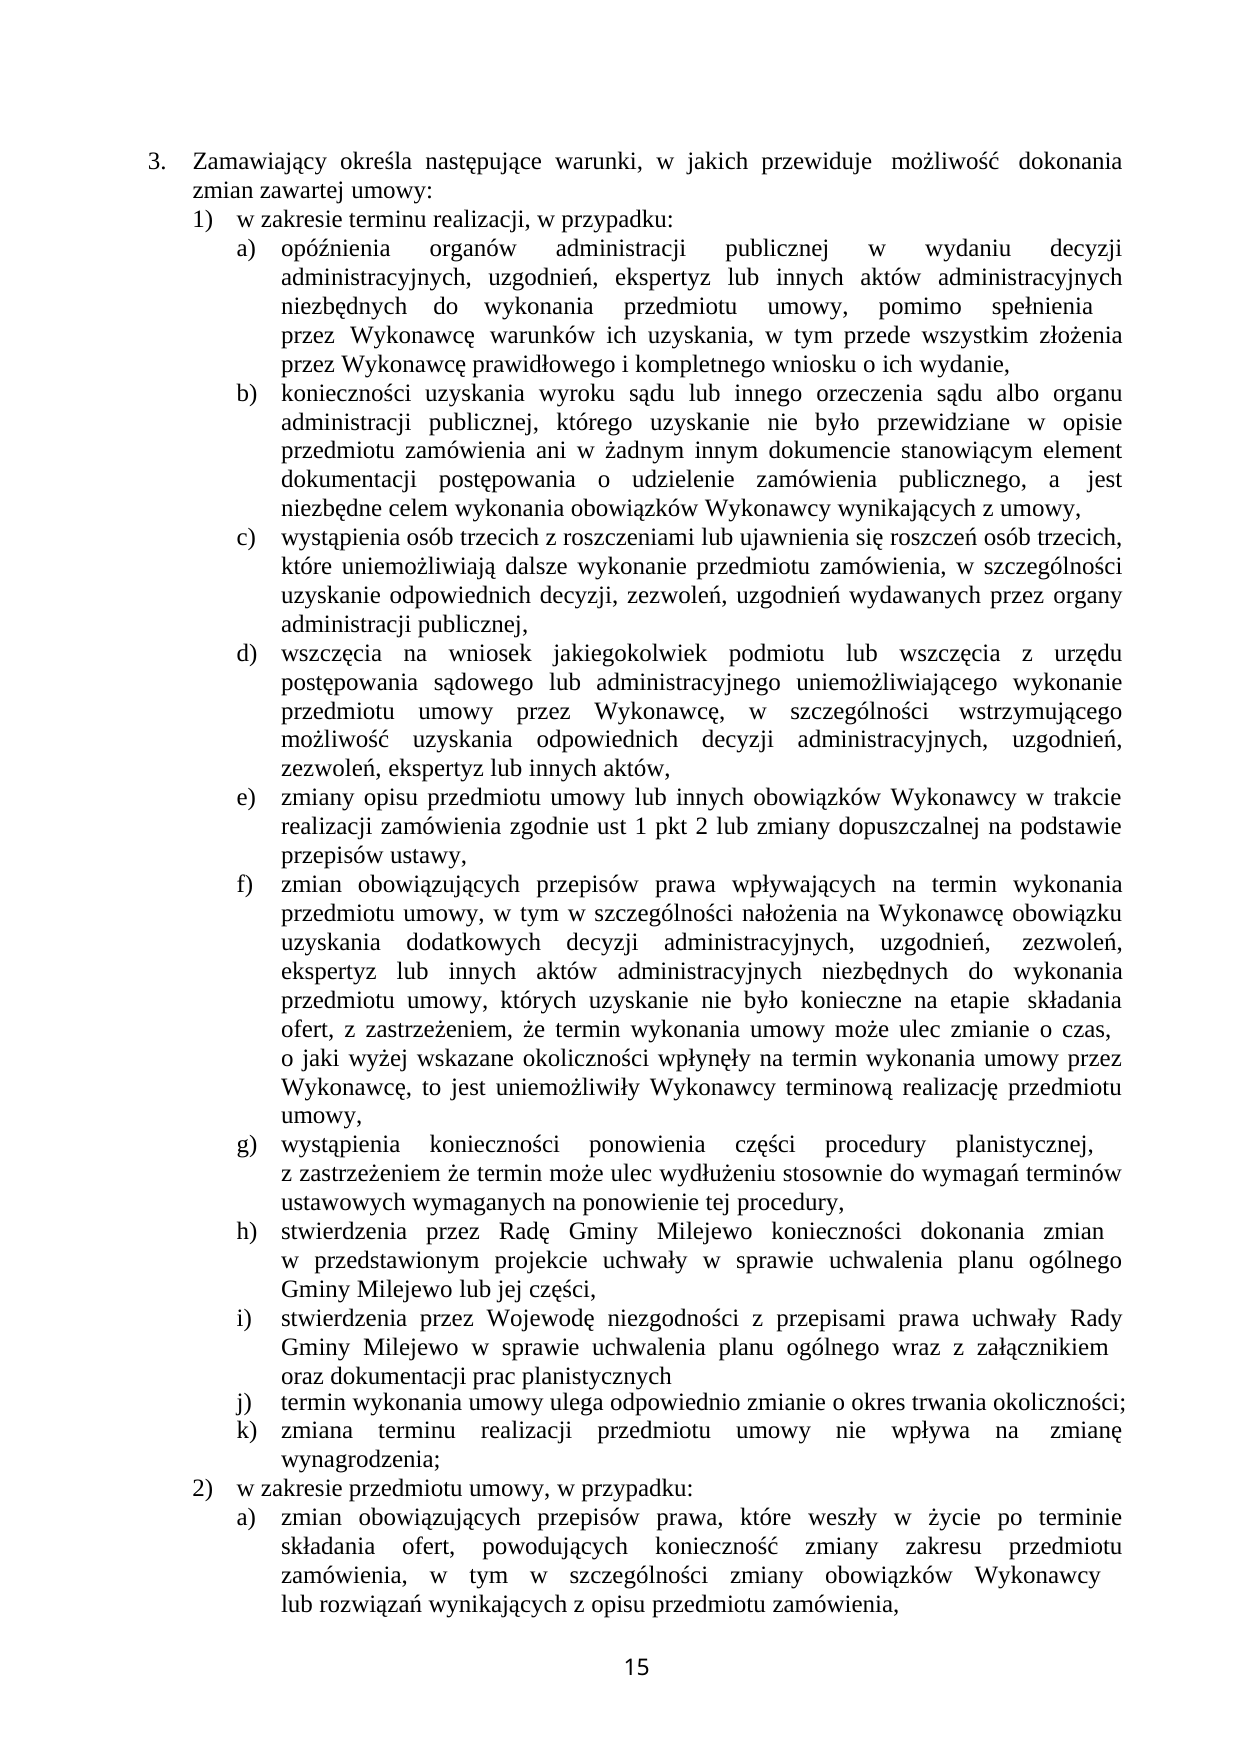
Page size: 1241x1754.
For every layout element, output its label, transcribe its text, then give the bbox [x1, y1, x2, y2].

list wystąpienia konieczności ponowienia części procedury planistycznej, z zastrzeżeniem że termin może ulec wydłużeniu stosownie do wymagań terminów ustawowych wymaganych na ponowienie tej procedury, [236, 1129, 1123, 1216]
list zmiany opisu przedmiotu umowy lub innych obowiązków Wykonawcy w trakcie realizacji zamówienia zgodnie ust 1 pkt 2 lub zmiany dopuszczalnej na podstawie przepisów ustawy, [236, 782, 1122, 869]
list stwierdzenia przez Wojewodę niezgodności z przepisami prawa uchwały Rady Gminy Milejewo w sprawie uchwalenia planu ogólnego wraz z załącznikiem oraz dokumentacji prac planistycznych [236, 1303, 1122, 1390]
list konieczności uzyskania wyroku sądu lub innego orzeczenia sądu albo organu administracji publicznej, którego uzyskanie nie było przewidziane w opisie przedmiotu zamówienia ani w żadnym innym dokumencie stanowiącym element dokumentacji postępowania o udzielenie zamówienia publicznego, a jest niezbędne celem wykonania obowiązków Wykonawcy wynikających z umowy, [236, 378, 1123, 522]
list termin wykonania umowy ulega odpowiednio zmianie o okres trwania okoliczności; [236, 1390, 1134, 1416]
list w zakresie przedmiotu umowy, w przypadku: [192, 1473, 1134, 1502]
list wystąpienia osób trzecich z roszczeniami lub ujawnienia się roszczeń osób trzecich, które uniemożliwiają dalsze wykonanie przedmiotu zamówienia, w szczególności uzyskanie odpowiednich decyzji, zezwoleń, uzgodnień wydawanych przez organy administracji publicznej, [236, 522, 1122, 638]
list zmian obowiązujących przepisów prawa, które weszły w życie po terminie składania ofert, powodujących konieczność zmiany zakresu przedmiotu zamówienia, w tym w szczególności zmiany obowiązków Wykonawcy lub rozwiązań wynikających z opisu przedmiotu zamówienia, [236, 1502, 1123, 1617]
list opóźnienia organów administracji publicznej w wydaniu decyzji administracyjnych, uzgodnień, ekspertyz lub innych aktów administracyjnych niezbędnych do wykonania przedmiotu umowy, pomimo spełnienia przez Wykonawcę warunków ich uzyskania, w tym przede wszystkim złożenia przez Wykonawcę prawidłowego i kompletnego wniosku o ich wydanie, [236, 233, 1123, 377]
list stwierdzenia przez Radę Gminy Milejewo konieczności dokonania zmian w przedstawionym projekcie uchwały w sprawie uchwalenia planu ogólnego Gminy Milejewo lub jej części, [236, 1216, 1123, 1303]
list w zakresie terminu realizacji, w przypadku: [192, 204, 1134, 232]
list Zamawiający określa następujące warunki, w jakich przewiduje możliwość dokonania zmian zawartej umowy: [148, 146, 1122, 203]
list wszczęcia na wniosek jakiegokolwiek podmiotu lub wszczęcia z urzędu postępowania sądowego lub administracyjnego uniemożliwiającego wykonanie przedmiotu umowy przez Wykonawcę, w szczególności wstrzymującego możliwość uzyskania odpowiednich decyzji administracyjnych, uzgodnień, zezwoleń, ekspertyz lub innych aktów, [236, 638, 1122, 782]
list zmiana terminu realizacji przedmiotu umowy nie wpływa na zmianę wynagrodzenia; [236, 1416, 1122, 1473]
list zmian obowiązujących przepisów prawa wpływających na termin wykonania przedmiotu umowy, w tym w szczególności nałożenia na Wykonawcę obowiązku uzyskania dodatkowych decyzji administracyjnych, uzgodnień, zezwoleń, ekspertyz lub innych aktów administracyjnych niezbędnych do wykonania przedmiotu umowy, których uzyskanie nie było konieczne na etapie składania ofert, z zastrzeżeniem, że termin wykonania umowy może ulec zmianie o czas, o jaki wyżej wskazane okoliczności wpłynęły na termin wykonania umowy przez Wykonawcę, to jest uniemożliwiły Wykonawcy terminową realizację przedmiotu umowy, [236, 869, 1123, 1129]
